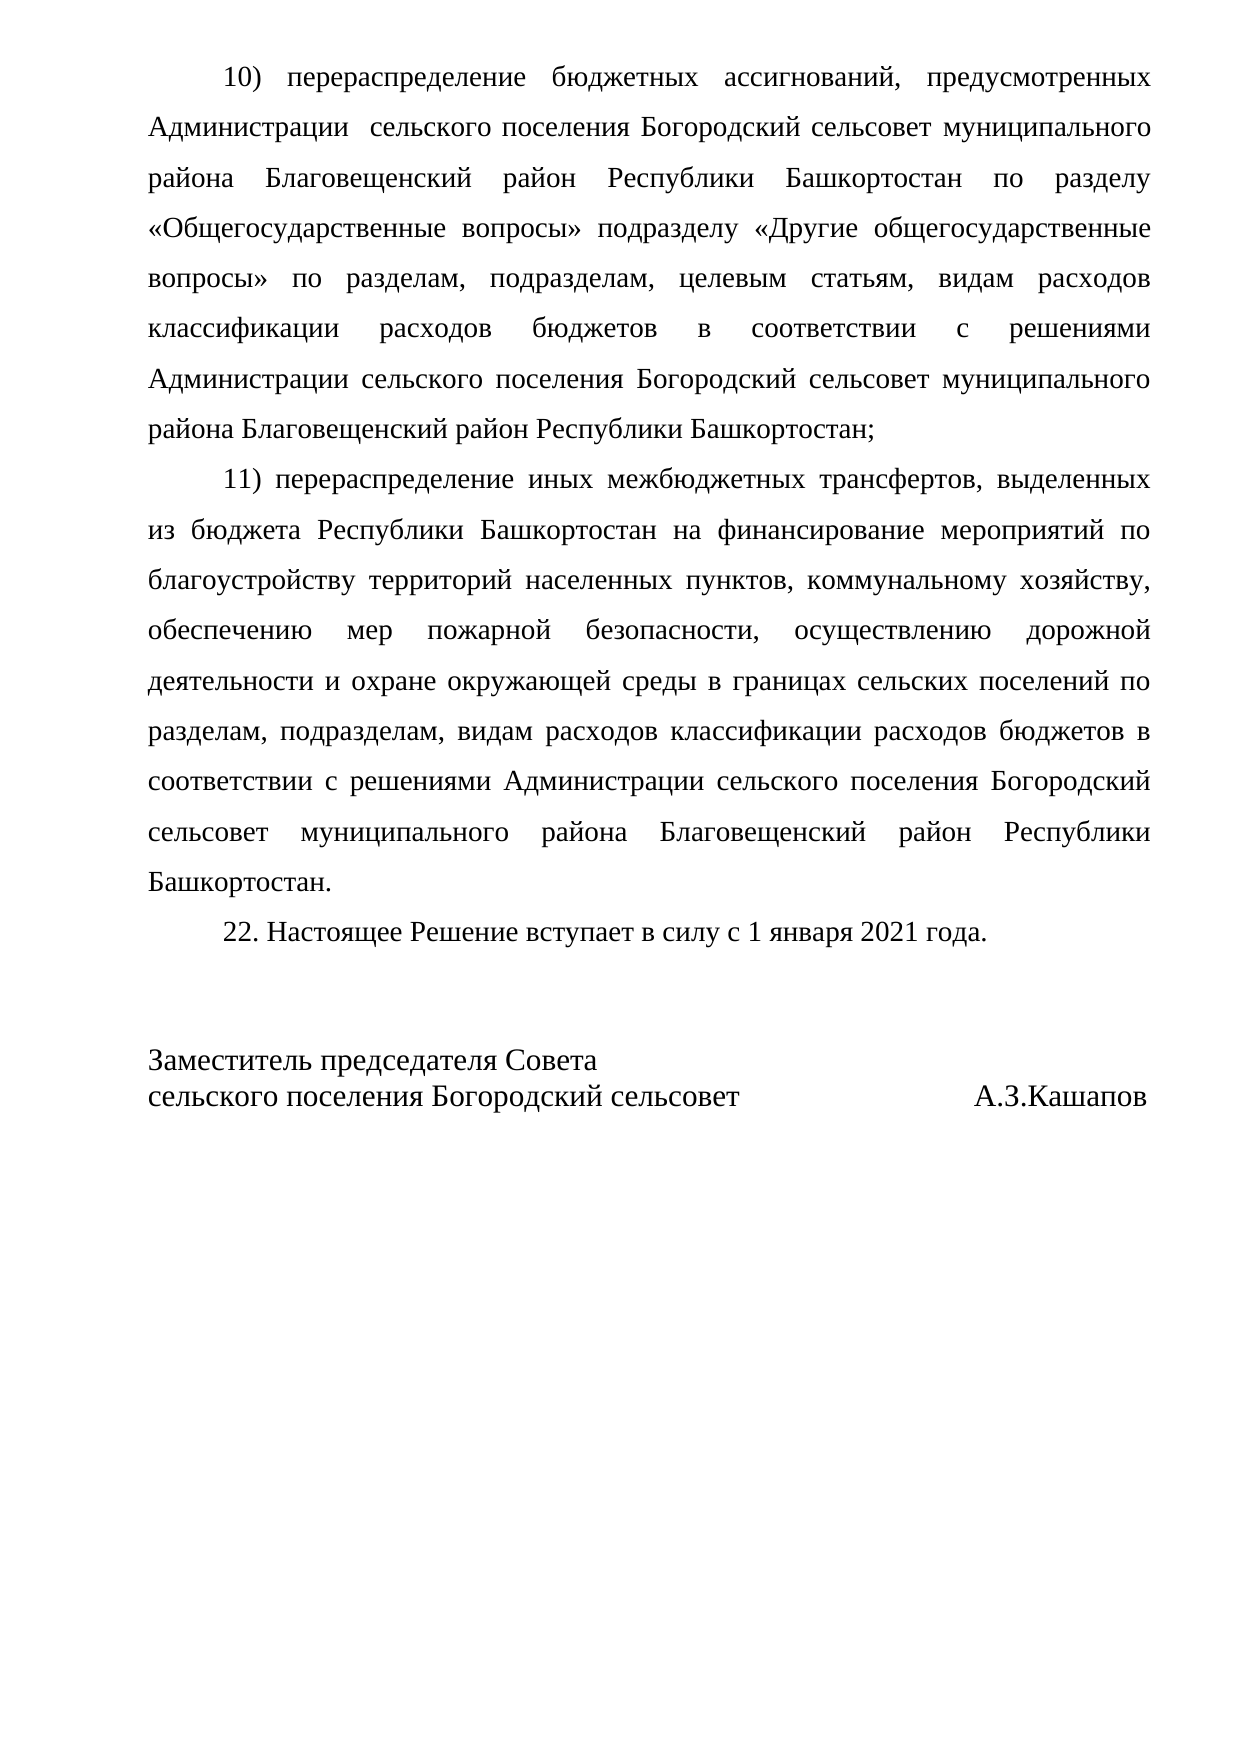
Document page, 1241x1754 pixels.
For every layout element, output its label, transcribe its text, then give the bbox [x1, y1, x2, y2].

text 10) перераспределение бюджетных ассигнований, предусмотренных Администрации сельского поселения Богородский сельсовет муниципального района Благовещенский район Республики Башкортостан по разделу «Общегосударственные вопросы» подразделу «Другие общегосударственные вопросы» по разделам, подразделам, целевым статьям, видам расходов классификации расходов бюджетов в соответствии с решениями Администрации сельского поселения Богородский сельсовет муниципального района Благовещенский район Республики Башкортостан; [148, 59, 1152, 445]
text 11) перераспределение иных межбюджетных трансфертов, выделенных из бюджета Республики Башкортостан на финансирование мероприятий по благоустройству территорий населенных пунктов, коммунальному хозяйству, обеспечению мер пожарной безопасности, осуществлению дорожной деятельности и охране окружающей среды в границах сельских поселений по разделам, подразделам, видам расходов классификации расходов бюджетов в соответствии с решениями Администрации сельского поселения Богородский сельсовет муниципального района Благовещенский район Республики Башкортостан. [148, 462, 1152, 898]
text сельского поселения Богородский сельсовет А.З.Кашапов [148, 1077, 1152, 1113]
title 22. Настоящее Решение вступает в силу с 1 января 2021 года. [148, 914, 1152, 948]
text Заместитель председателя Совета [148, 1041, 1152, 1077]
